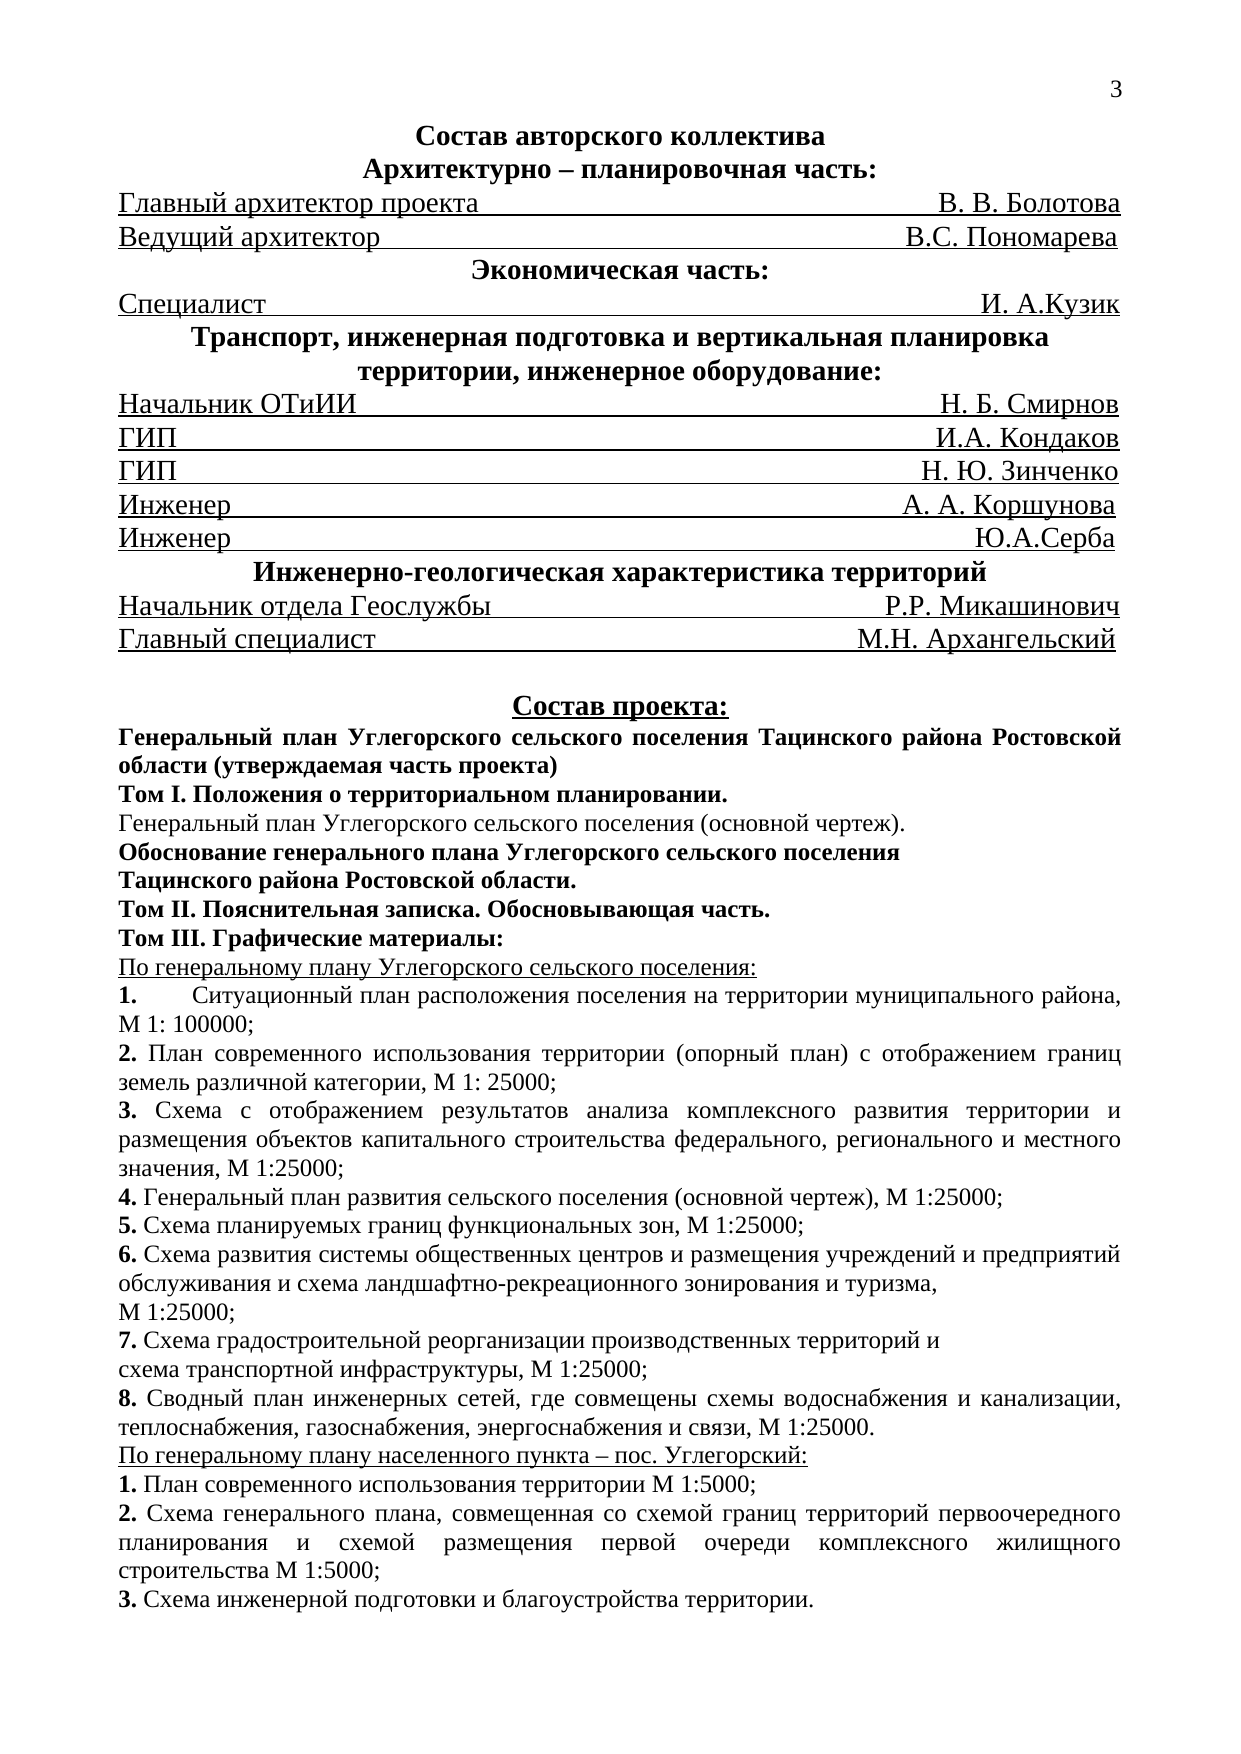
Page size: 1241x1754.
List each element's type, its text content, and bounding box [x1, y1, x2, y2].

text 2. Схема генерального плана, совмещенная со схемой границ территорий первоочередного планирования и схемой размещения первой очереди комплексного жилищного строительства М 1:5000; [118, 1498, 1122, 1584]
text Тацинского района Ростовской области. [118, 866, 1122, 894]
text Ведущий архитектор В.С. Пономарева [118, 219, 1122, 252]
text Архитектурно – планировочная часть: [118, 152, 1122, 185]
text Инженер А. А. Коршунова [118, 487, 1122, 521]
text Генеральный план Углегорского сельского поселения (основной чертеж). [118, 808, 1122, 837]
text Инженер Ю.А.Серба [118, 521, 1122, 554]
text 2. План современного использования территории (опорный план) с отображением границ земель различной категории, М 1: 25000; [118, 1038, 1122, 1096]
text Обоснование генерального плана Углегорского сельского поселения [118, 837, 1122, 866]
text 6. Схема развития системы общественных центров и размещения учреждений и предприятий обслуживания и схема ландшафтно-рекреационного зонирования и туризма, [118, 1239, 1122, 1297]
text Начальник ОТиИИ Н. Б. Смирнов [118, 386, 1122, 420]
text Главный архитектор проекта В. В. Болотова [118, 185, 1122, 219]
text Специалист И. А.Кузик [118, 286, 1122, 319]
text Экономическая часть: [118, 252, 1122, 286]
text ГИП И.А. Кондаков [118, 420, 1122, 453]
text Состав авторского коллектива [118, 118, 1122, 152]
text Том II. Пояснительная записка. Обосновывающая часть. [118, 894, 1122, 923]
text М 1:25000; [118, 1297, 1122, 1326]
text 8. Сводный план инженерных сетей, где совмещены схемы водоснабжения и канализации, теплоснабжения, газоснабжения, энергоснабжения и связи, М 1:25000. [118, 1383, 1122, 1441]
text Том III. Графические материалы: [118, 923, 1122, 952]
list 3. Схема с отображением результатов анализа комплексного развития территории и размещения объектов капитального строительства федерального, регионального и местного значения, М 1:25000; [118, 1096, 1122, 1182]
text 3. Схема инженерной подготовки и благоустройства территории. [118, 1584, 1122, 1613]
text По генеральному плану населенного пункта – пос. Углегорский: [118, 1441, 1122, 1469]
list 4. Генеральный план развития сельского поселения (основной чертеж), М 1:25000; [118, 1182, 1122, 1211]
text Инженерно-геологическая характеристика территорий [118, 554, 1122, 588]
text Начальник отдела Геослужбы Р.Р. Микашинович [118, 588, 1122, 621]
list Ситуационный план расположения поселения на территории муниципального района, М 1: 100000; [118, 981, 1122, 1038]
text 5. Схема планируемых границ функциональных зон, М 1:25000; [118, 1211, 1122, 1239]
text По генеральному плану Углегорского сельского поселения: [118, 952, 1122, 981]
text Состав проекта: [118, 688, 1122, 722]
text Главный специалист М.Н. Архангельский [118, 621, 1122, 655]
text ГИП Н. Ю. Зинченко [118, 453, 1122, 487]
text 7. Схема градостроительной реорганизации производственных территорий и [118, 1326, 1122, 1354]
text Транспорт, инженерная подготовка и вертикальная планировка территории, инженерное оборудование: [118, 319, 1122, 386]
text 1. План современного использования территории М 1:5000; [118, 1469, 1122, 1498]
text Генеральный план Углегорского сельского поселения Тацинского района Ростовской области (утверждаемая часть проекта) [118, 722, 1122, 779]
text схема транспортной инфраструктуры, М 1:25000; [118, 1354, 1122, 1383]
text Том I. Положения о территориальном планировании. [118, 779, 1122, 808]
